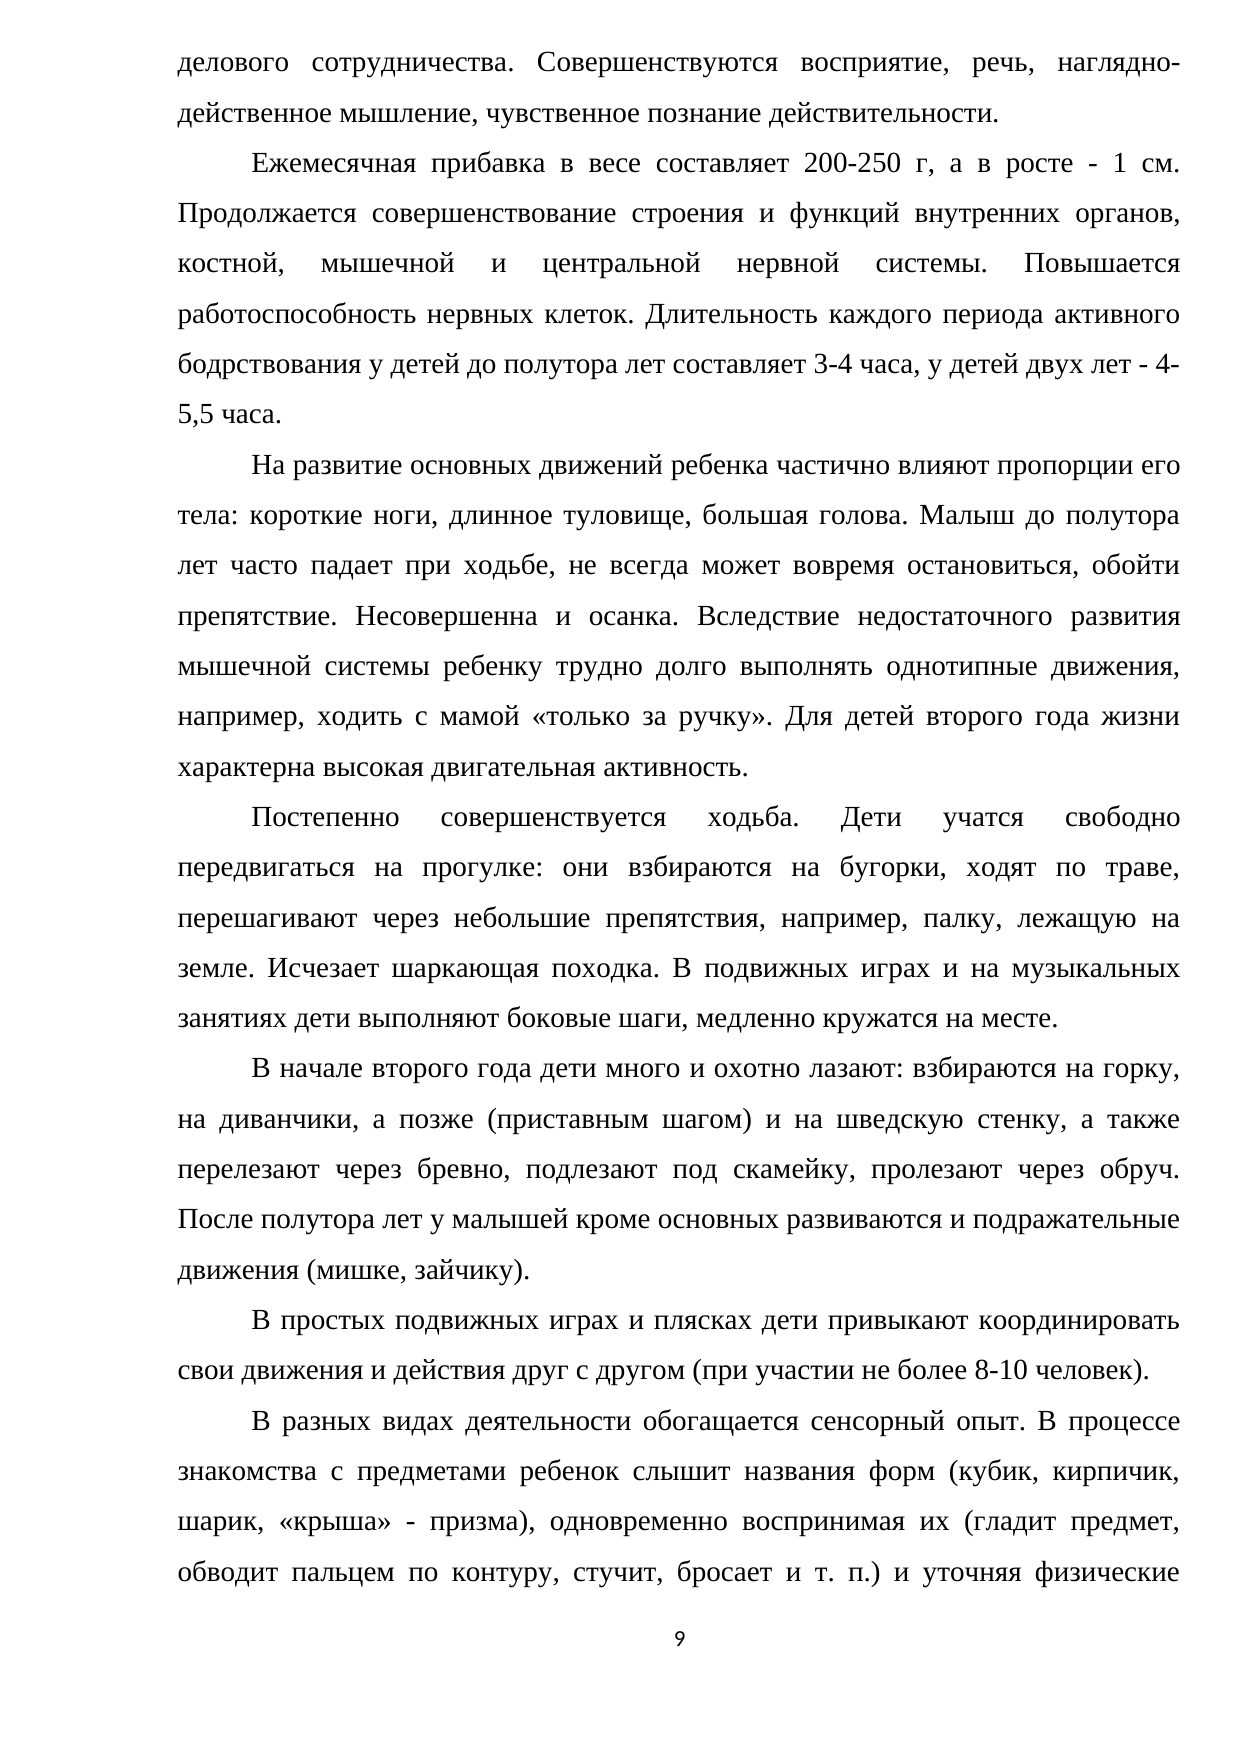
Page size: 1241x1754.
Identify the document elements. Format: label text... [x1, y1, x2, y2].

text На развитие основных движений ребенка частично влияют пропорции его тела: короткие ноги, длинное туловище, большая голова. Малыш до полутора лет часто падает при ходьбе, не всегда может вовремя остановиться, обойти препятствие. Несовершенна и осанка. Вследствие недостаточного развития мышечной системы ребенку трудно долго выполнять однотипные движения, например, ходить с мамой «только за ручку». Для детей второго года жизни характерна высокая двигательная активность. [177, 447, 1181, 782]
text Ежемесячная прибавка в весе составляет 200-250 г, а в росте - 1 см. Продолжается совершенствование строения и функций внутренних органов, костной, мышечной и центральной нервной системы. Повышается работоспособность нервных клеток. Длительность каждого периода активного бодрствования у детей до полутора лет составляет 3-4 часа, у детей двух лет - 4- 5,5 часа. [177, 145, 1181, 430]
text В простых подвижных играх и плясках дети привыкают координировать свои движения и действия друг с другом (при участии не более 8-10 человек). [177, 1302, 1181, 1386]
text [177, 1403, 1181, 1587]
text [177, 44, 1181, 128]
text Постепенно совершенствуется ходьба. Дети учатся свободно передвигаться на прогулке: они взбираются на бугорки, ходят по траве, перешагивают через небольшие препятствия, например, палку, лежащую на земле. Исчезает шаркающая походка. В подвижных играх и на музыкальных занятиях дети выполняют боковые шаги, медленно кружатся на месте. [177, 799, 1181, 1034]
text В начале второго года дети много и охотно лазают: взбираются на горку, на диванчики, а позже (приставным шагом) и на шведскую стенку, а также перелезают через бревно, подлезают под скамейку, пролезают через обруч. После полутора лет у малышей кроме основных развиваются и подражательные движения (мишке, зайчику). [177, 1051, 1181, 1285]
